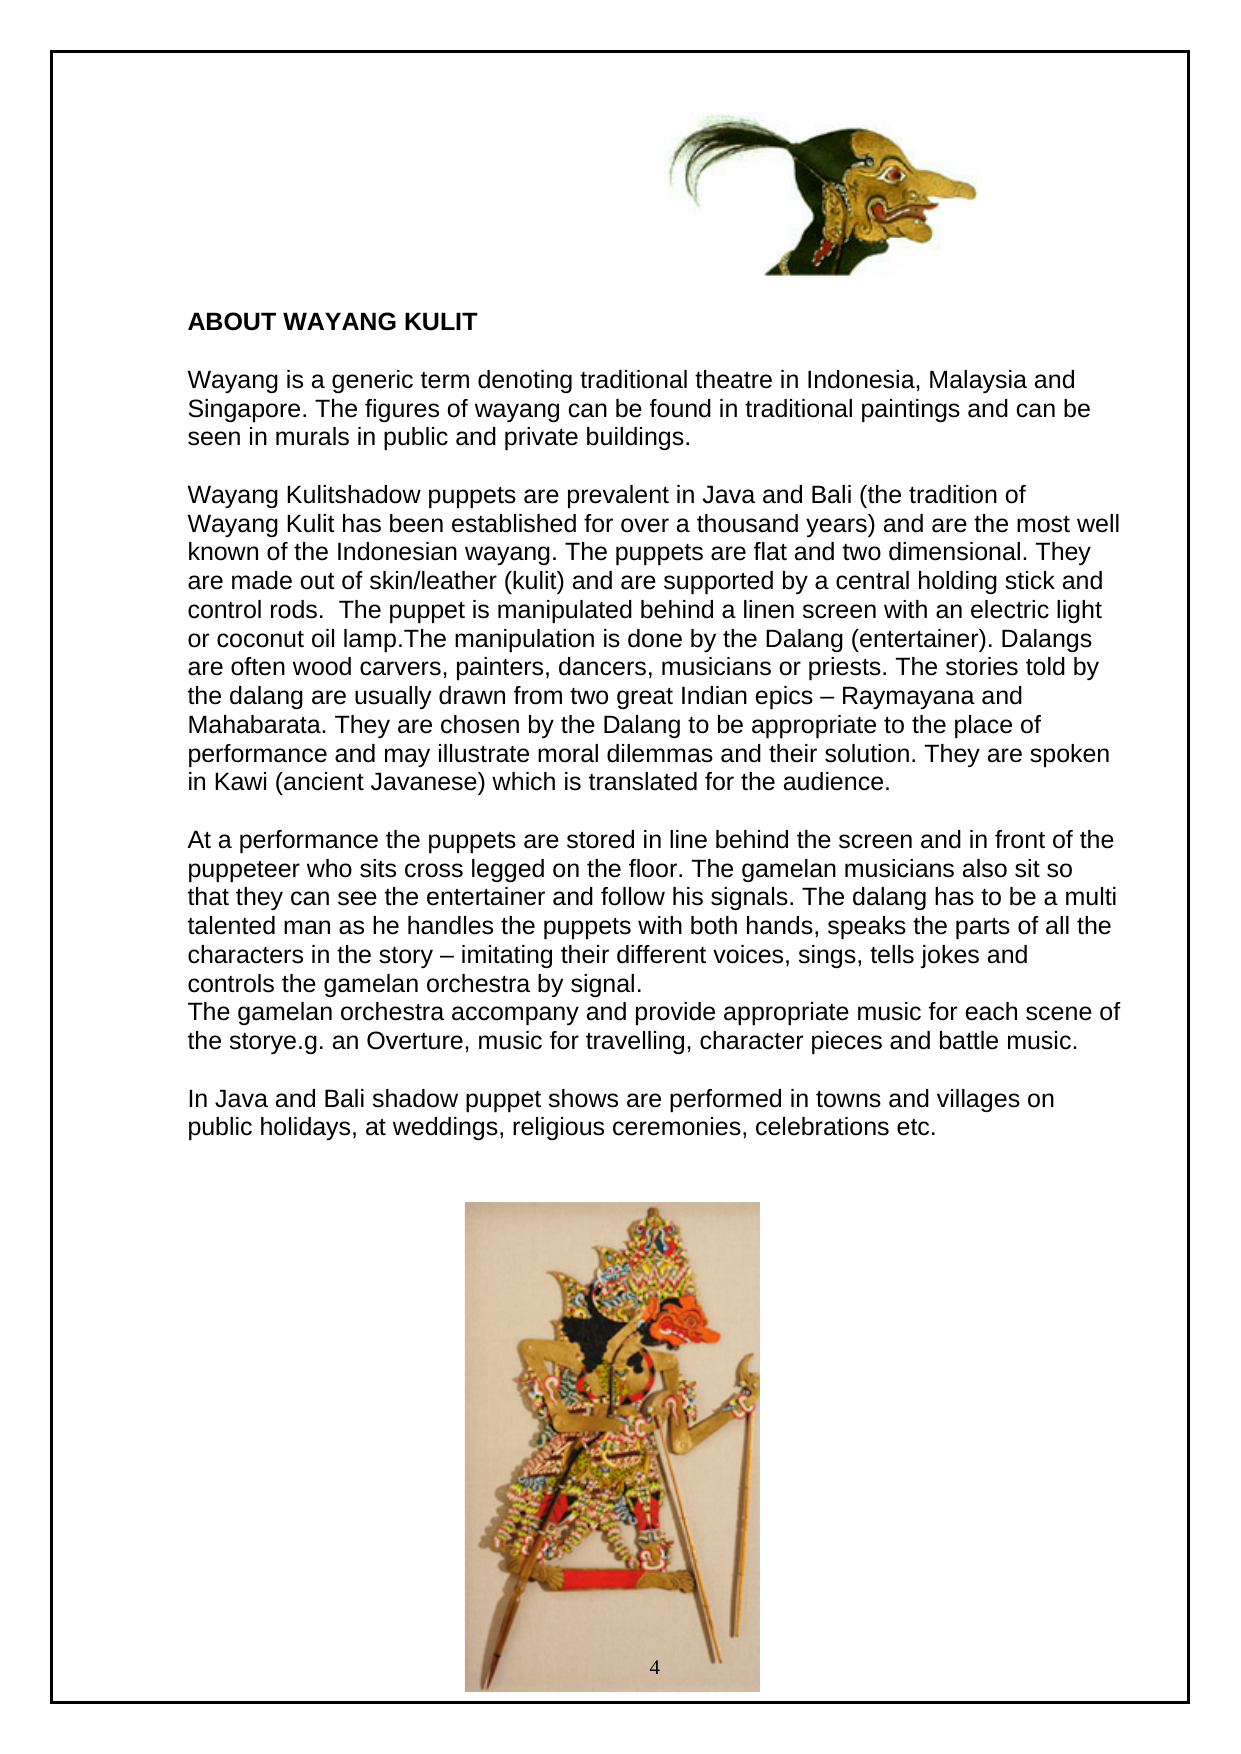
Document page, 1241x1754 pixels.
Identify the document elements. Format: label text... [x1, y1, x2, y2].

text Wayang Kulitshadow puppets are prevalent in Java and Bali (the tradition of Wayang Kulit has been established for over a thousand years) and are the most well known of the Indonesian wayang. The puppets are flat and two dimensional. They are made out of skin/leather (kulit) and are supported by a central holding stick and control rods. The puppet is manipulated behind a linen screen with an electric light or coconut oil lamp.The manipulation is done by the Dalang (entertainer). Dalangs are often wood carvers, painters, dancers, musicians or priests. The stories told by the dalang are usually drawn from two great Indian epics – Raymayana and Mahabarata. They are chosen by the Dalang to be appropriate to the place of performance and may illustrate moral dilemmas and their solution. They are spoken in Kawi (ancient Javanese) which is translated for the audience. [187, 480, 1122, 796]
picture [464, 1202, 760, 1692]
text ABOUT WAYANG KULIT [187, 307, 1122, 336]
text At a performance the puppets are stored in line behind the screen and in front of the puppeteer who sits cross legged on the floor. The gamelan musicians also sit so that they can see the entertainer and follow his signals. The dalang has to be a multi talented man as he handles the puppets with both hands, speaks the parts of all the characters in the story – imitating their different voices, sings, tells jokes and controls the gamelan orchestra by signal. [187, 825, 1122, 997]
picture [664, 112, 984, 279]
text In Java and Bali shadow puppet shows are performed in towns and villages on public holidays, at weddings, religious ceremonies, celebrations etc. [187, 1083, 1122, 1141]
text Wayang is a generic term denoting traditional theatre in Indonesia, Malaysia and Singapore. The figures of wayang can be found in traditional paintings and can be seen in murals in public and private buildings. [187, 365, 1122, 451]
text The gamelan orchestra accompany and provide appropriate music for each scene of the storye.g. an Overture, music for travelling, character pieces and battle music. [187, 997, 1122, 1055]
